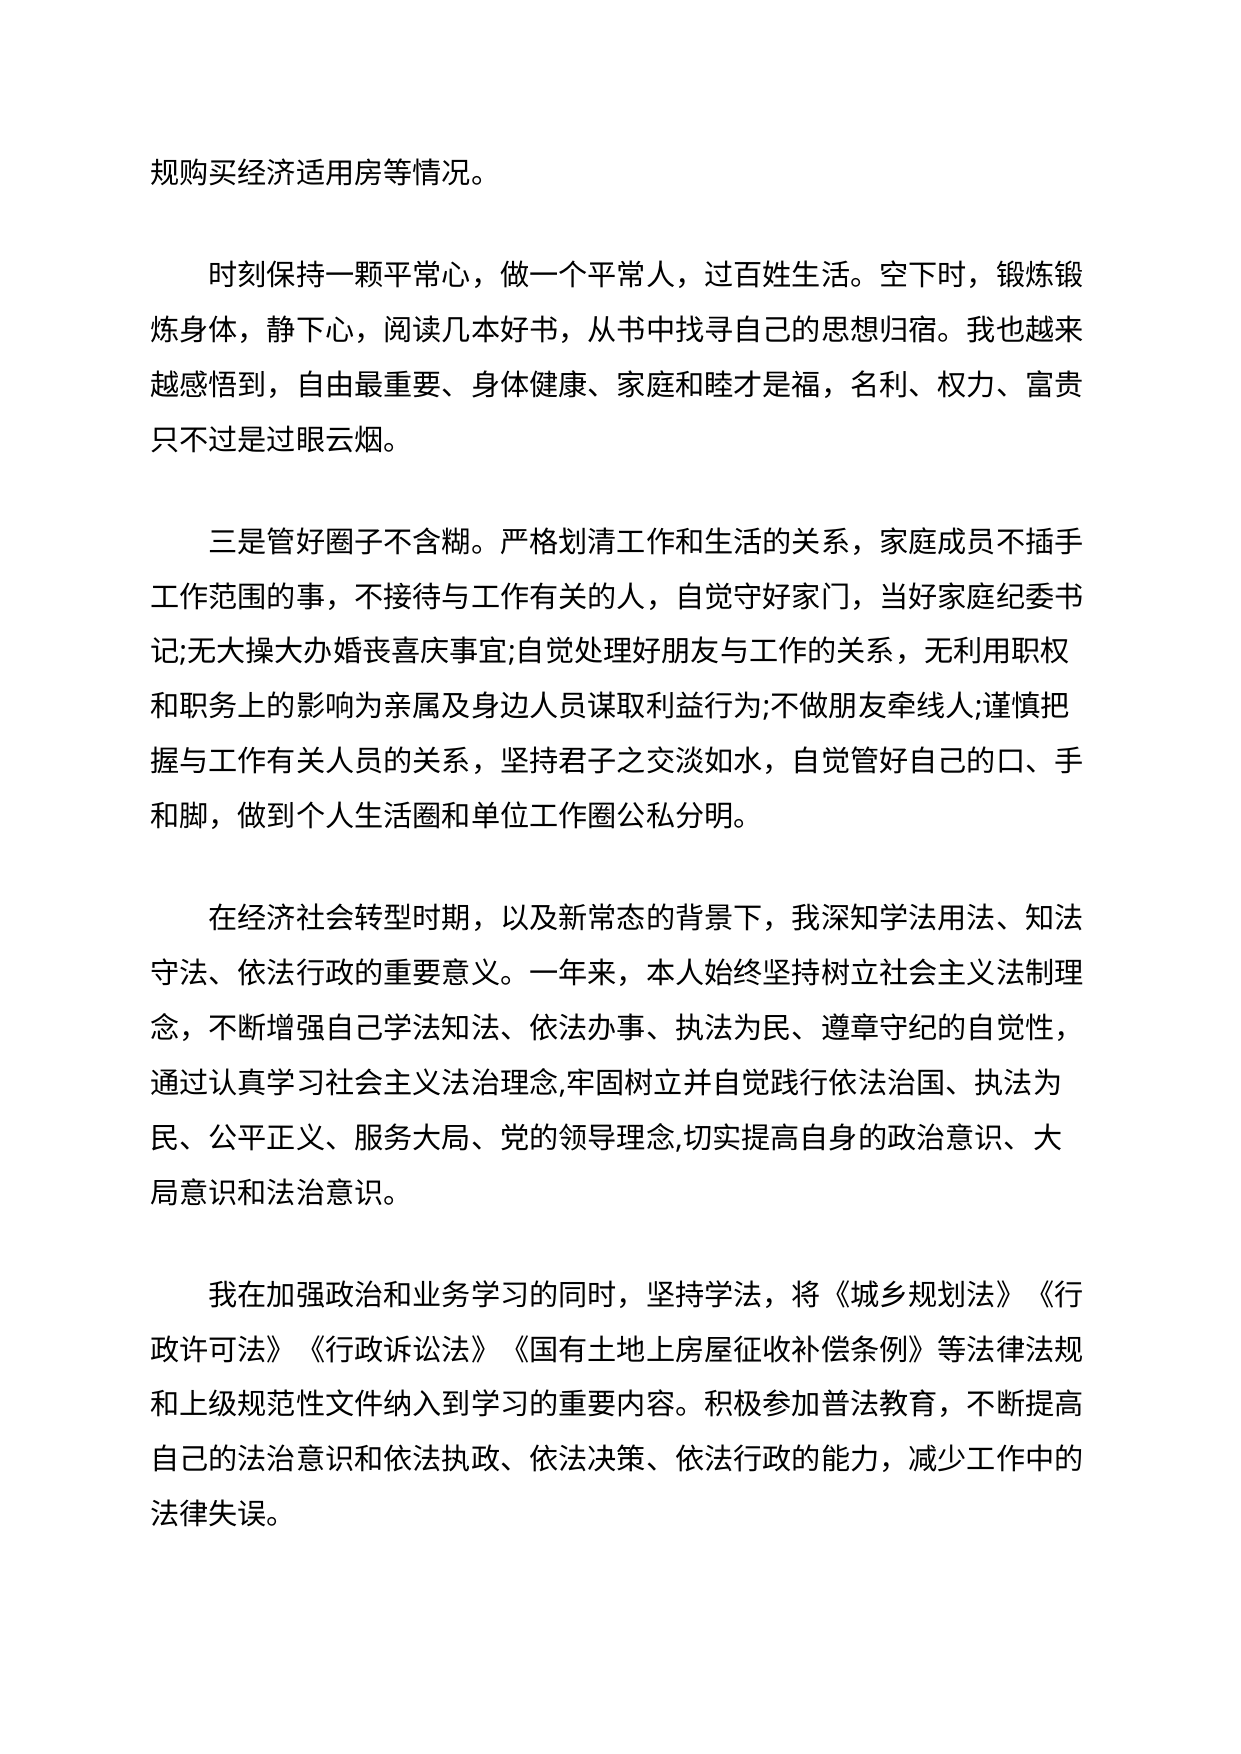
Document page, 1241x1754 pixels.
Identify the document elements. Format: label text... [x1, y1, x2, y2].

text 我在加强政治和业务学习的同时，坚持学法，将《城乡规划法》《行政许可法》《行政诉讼法》《国有土地上房屋征收补偿条例》等法律法规和上级规范性文件纳入到学习的重要内容。积极参加普法教育，不断提高自己的法治意识和依法执政、依法决策、依法行政的能力，减少工作中的法律失误。 [150, 1271, 1090, 1533]
text 在经济社会转型时期，以及新常态的背景下，我深知学法用法、知法守法、依法行政的重要意义。一年来，本人始终坚持树立社会主义法制理念，不断增强自己学法知法、依法办事、执法为民、遵章守纪的自觉性，通过认真学习社会主义法治理念,牢固树立并自觉践行依法治国、执法为民、公平正义、服务大局、党的领导理念,切实提高自身的政治意识、大局意识和法治意识。 [150, 895, 1090, 1212]
text 时刻保持一颗平常心，做一个平常人，过百姓生活。空下时，锻炼锻炼身体，静下心，阅读几本好书，从书中找寻自己的思想归宿。我也越来越感悟到，自由最重要、身体健康、家庭和睦才是福，名利、权力、富贵只不过是过眼云烟。 [150, 252, 1090, 459]
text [150, 150, 1090, 192]
text 三是管好圈子不含糊。严格划清工作和生活的关系，家庭成员不插手工作范围的事，不接待与工作有关的人，自觉守好家门，当好家庭纪委书记;无大操大办婚丧喜庆事宜;自觉处理好朋友与工作的关系，无利用职权和职务上的影响为亲属及身边人员谋取利益行为;不做朋友牵线人;谨慎把握与工作有关人员的关系，坚持君子之交淡如水，自觉管好自己的口、手和脚，做到个人生活圈和单位工作圈公私分明。 [150, 518, 1090, 835]
